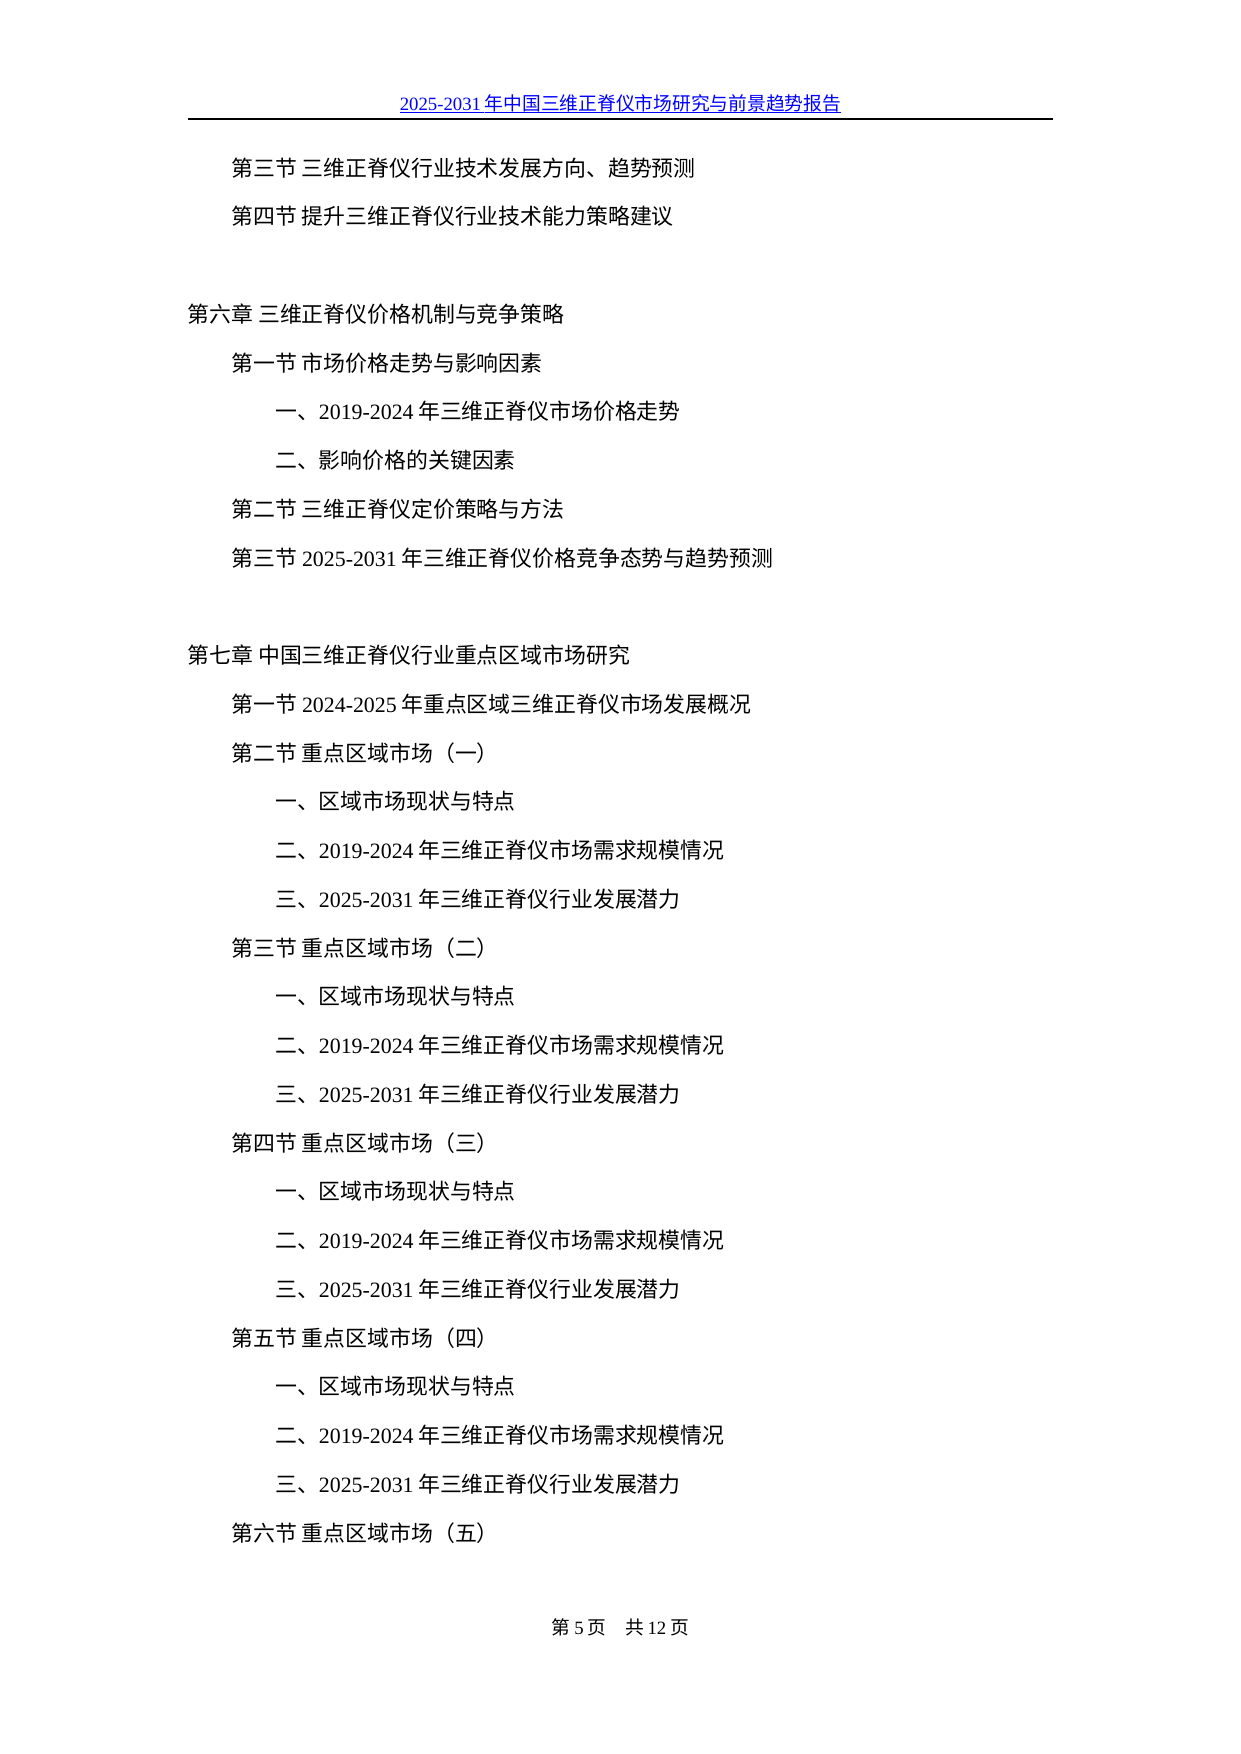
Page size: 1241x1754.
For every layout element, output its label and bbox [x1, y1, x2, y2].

text [187, 150, 1053, 1548]
